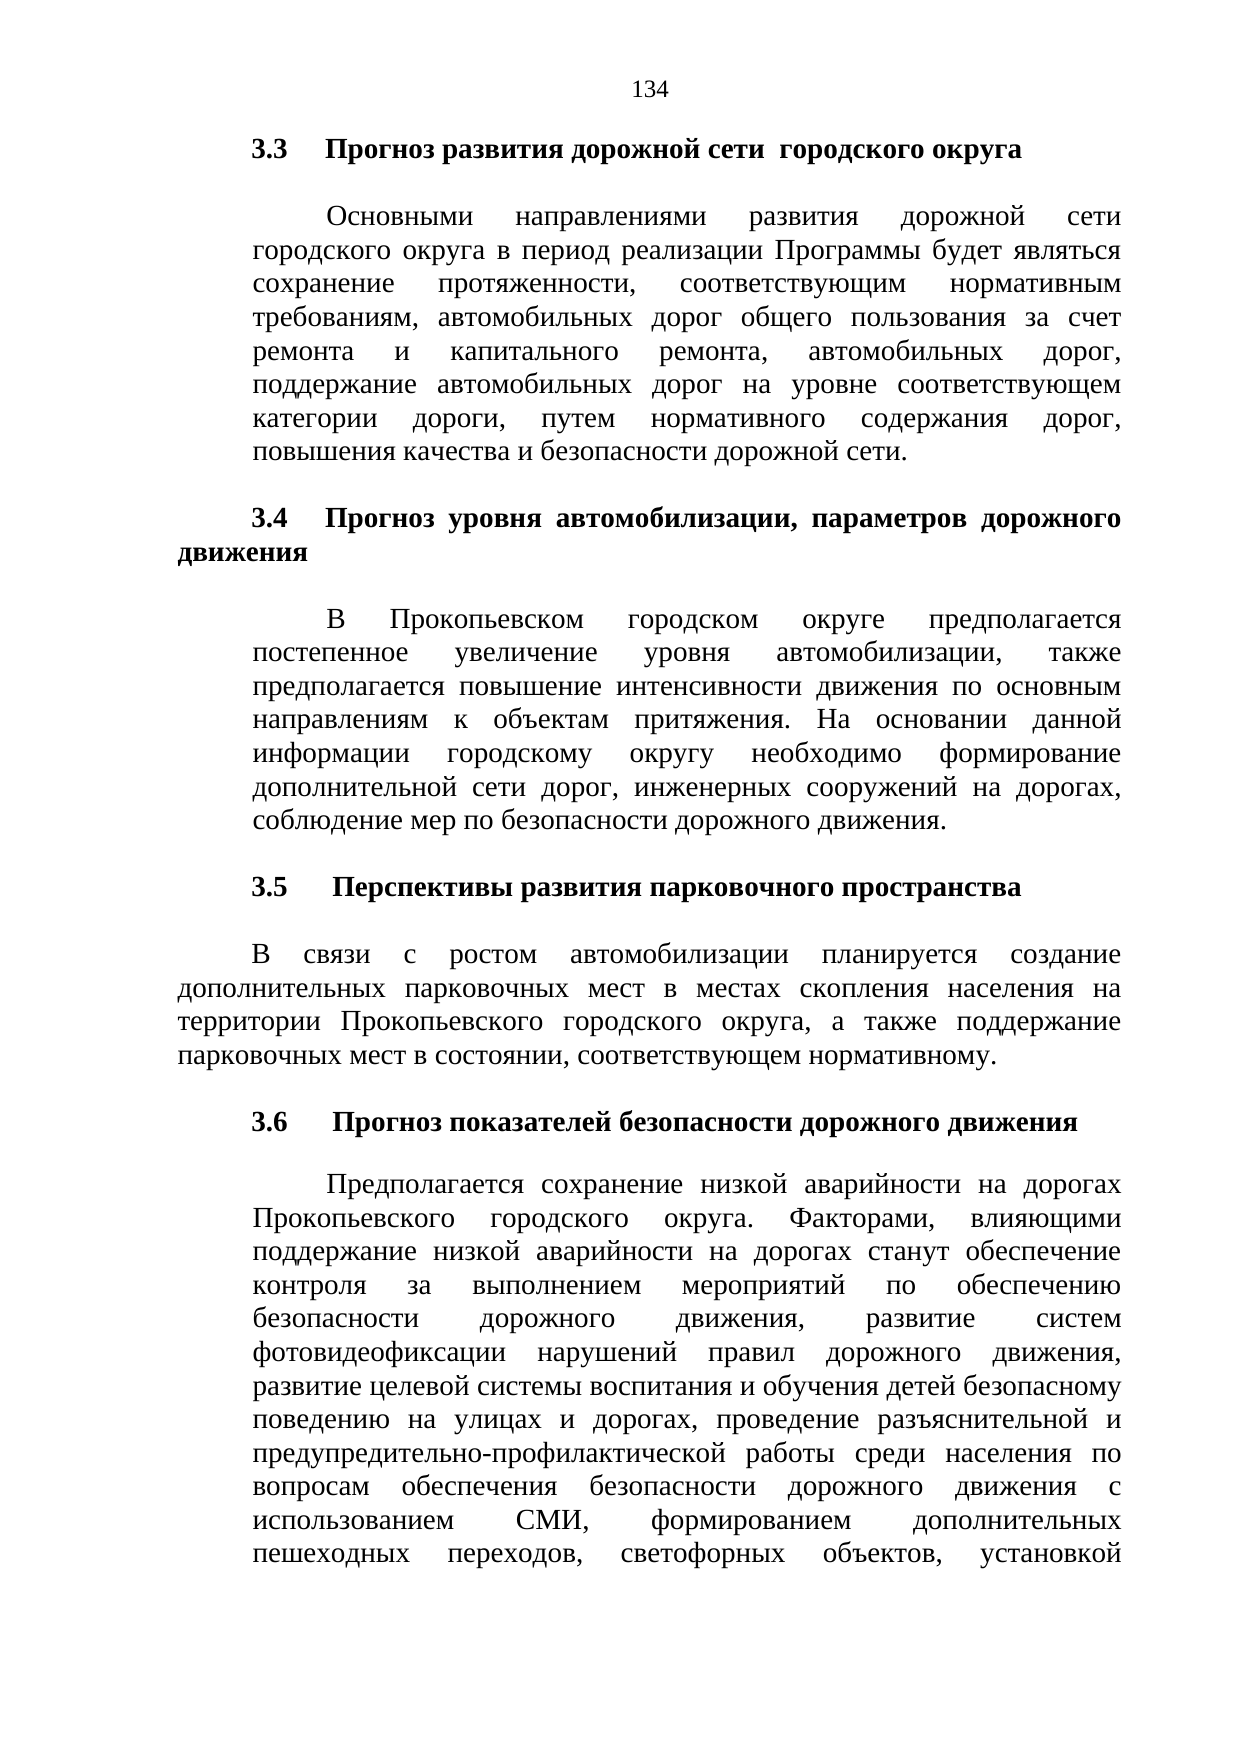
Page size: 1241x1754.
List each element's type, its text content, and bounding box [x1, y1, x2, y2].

list Прогноз уровня автомобилизации, параметров дорожного движения [177, 500, 1122, 567]
list В связи с ростом автомобилизации планируется создание дополнительных парковочных мест в местах скопления населения на территории Прокопьевского городского округа, а также поддержание парковочных мест в состоянии, соответствующем нормативному. [177, 936, 1122, 1071]
list Прогноз показателей безопасности дорожного движения [177, 1104, 1122, 1138]
list Перспективы развития парковочного пространства [177, 869, 1122, 903]
list Прогноз развития дорожной сети городского округа [177, 131, 1122, 165]
text Основными направлениями развития дорожной сети городского округа в период реализации Программы будет являться сохранение протяженности, соответствующим нормативным требованиям, автомобильных дорог общего пользования за счет ремонта и капитального ремонта, автомобильных дорог, поддержание автомобильных дорог на уровне соответствующем категории дороги, путем нормативного содержания дорог, повышения качества и безопасности дорожной сети. [252, 198, 1122, 467]
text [252, 1166, 1122, 1569]
text В Прокопьевском городском округе предполагается постепенное увеличение уровня автомобилизации, также предполагается повышение интенсивности движения по основным направлениям к объектам притяжения. На основании данной информации городскому округу необходимо формирование дополнительной сети дорог, инженерных сооружений на дорогах, соблюдение мер по безопасности дорожного движения. [252, 601, 1122, 836]
